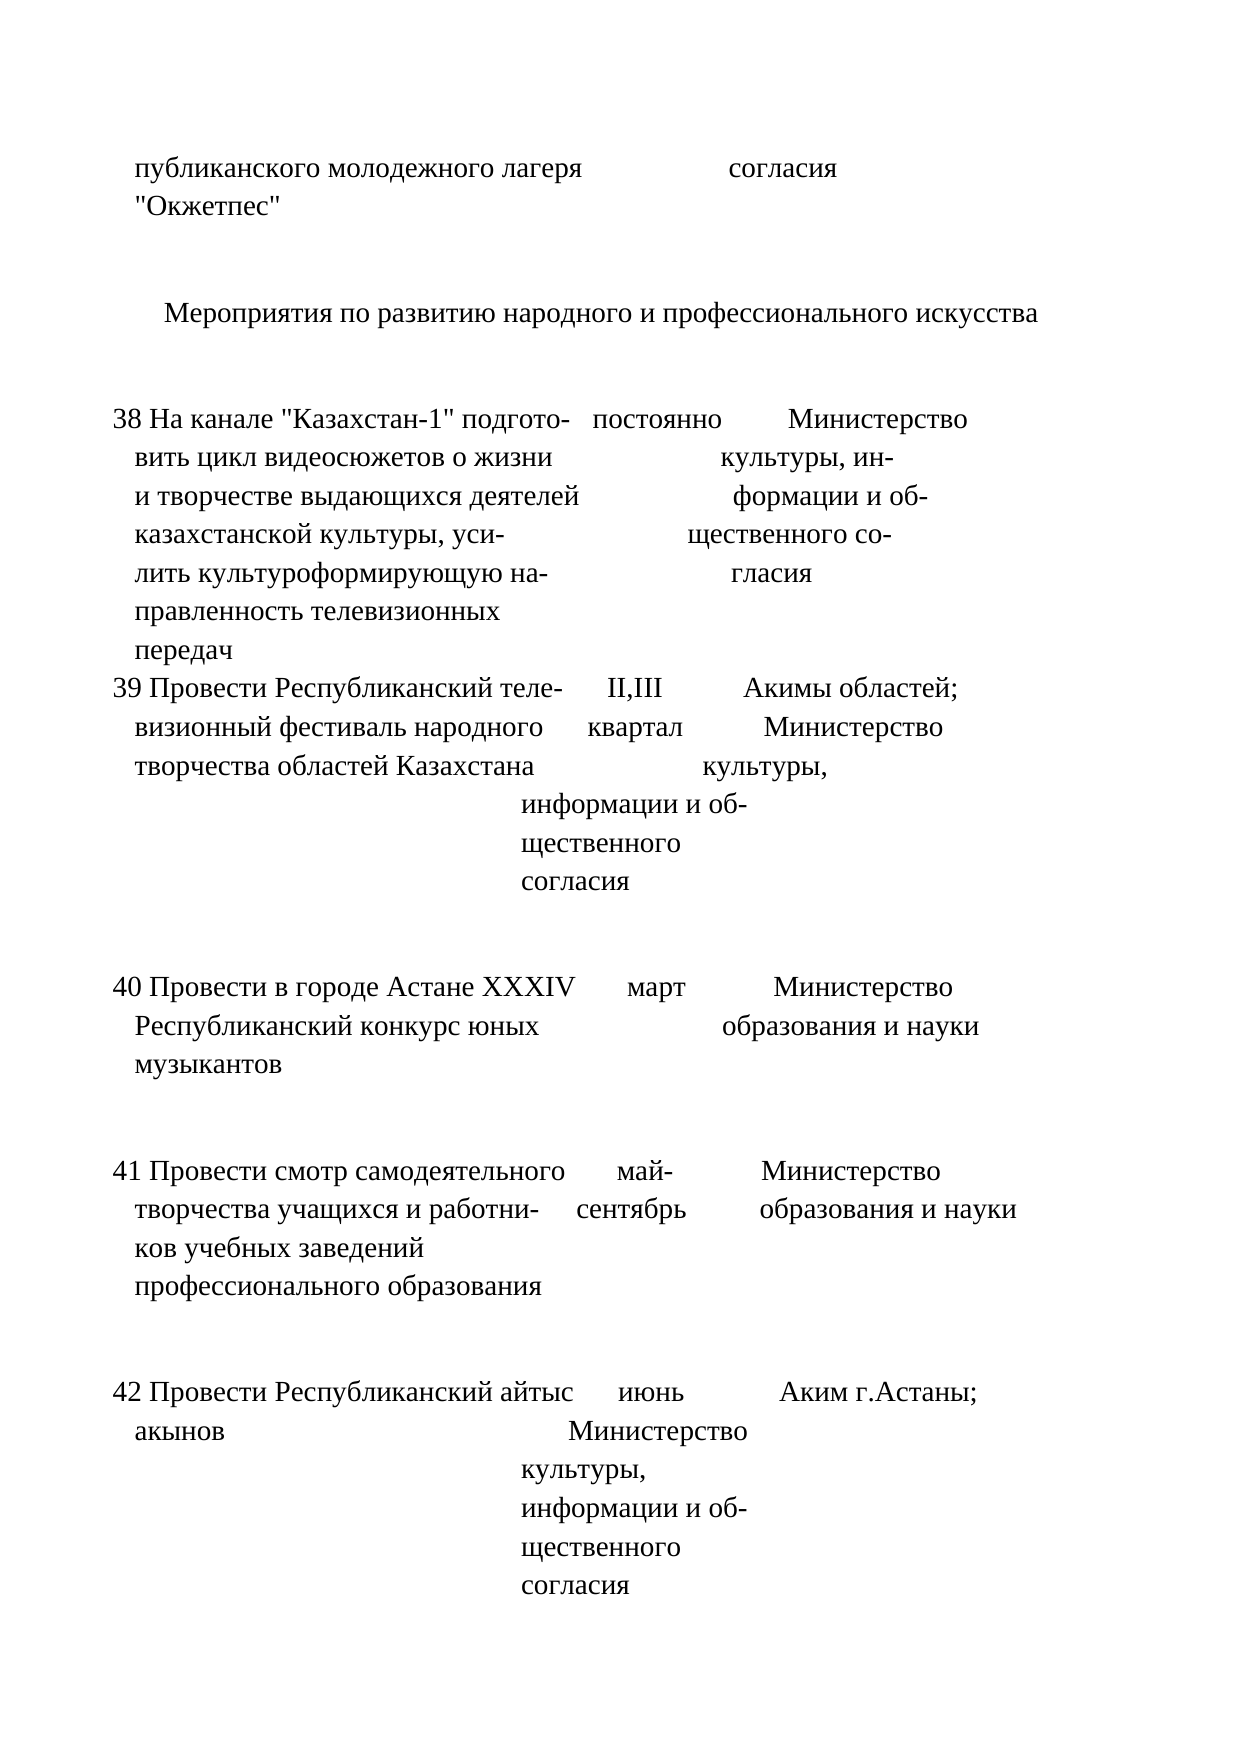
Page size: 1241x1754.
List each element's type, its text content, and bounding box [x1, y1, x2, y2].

text профессионального образования [112, 1268, 1128, 1302]
text 42 Провести Республиканский айтыс июнь Аким г.Астаны; [112, 1374, 1128, 1408]
text правленность телевизионных [112, 593, 1128, 627]
text щественного [112, 825, 1128, 858]
text вить цикл видеосюжетов о жизни культуры, ин- [112, 439, 1128, 473]
text ков учебных заведений [112, 1230, 1128, 1263]
text согласия [112, 863, 1128, 897]
text передач [112, 632, 1128, 666]
text публиканского молодежного лагеря согласия [112, 150, 1128, 183]
text акынов Министерство [112, 1413, 1128, 1447]
text казахстанской культуры, уси- щественного со- [112, 516, 1128, 550]
text творчества областей Казахстана культуры, [112, 748, 1128, 781]
text информации и об- [112, 786, 1128, 820]
text творчества учащихся и работни- сентябрь образования и науки [112, 1191, 1128, 1225]
text щественного [112, 1529, 1128, 1562]
text 39 Провести Республиканский теле- II,III Акимы областей; [112, 671, 1128, 704]
text согласия [112, 1567, 1128, 1601]
text "Окжетпес" [112, 188, 1128, 222]
text 40 Провести в городе Астане XXXIV март Министерство [112, 969, 1128, 1003]
text 38 На канале "Казахстан-1" подгото- постоянно Министерство [112, 401, 1128, 434]
text 41 Провести смотр самодеятельного май- Министерство [112, 1153, 1128, 1186]
text Республиканский конкурс юных образования и науки [112, 1008, 1128, 1042]
text лить культуроформирующую на- гласия [112, 555, 1128, 588]
text и творчестве выдающихся деятелей формации и об- [112, 478, 1128, 511]
text культуры, [112, 1452, 1128, 1485]
text Мероприятия по развитию народного и профессионального искусства [112, 295, 1128, 328]
text визионный фестиваль народного квартал Министерство [112, 709, 1128, 743]
text информации и об- [112, 1490, 1128, 1524]
text музыкантов [112, 1047, 1128, 1080]
